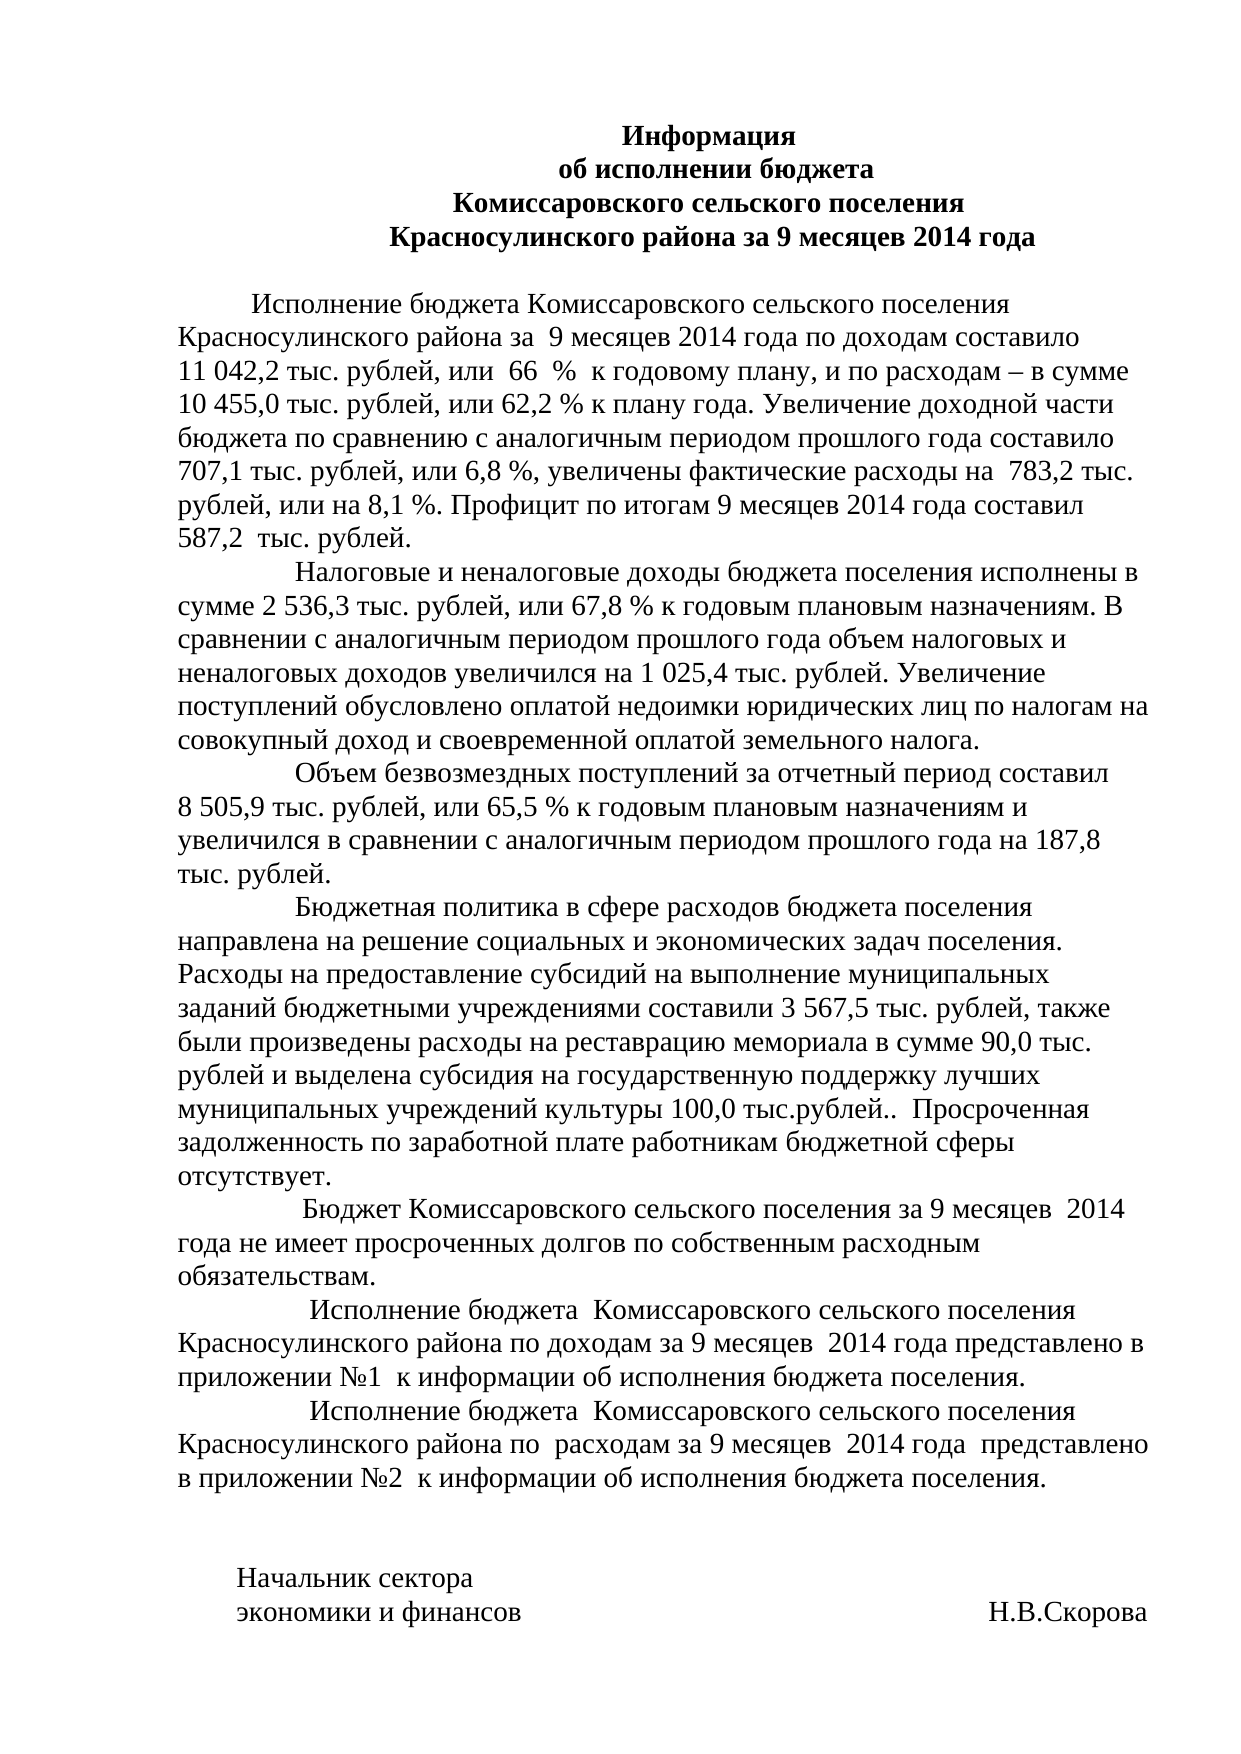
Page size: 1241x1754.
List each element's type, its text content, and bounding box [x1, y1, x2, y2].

text Исполнение бюджета Комиссаровского сельского поселения Красносулинского района за 9 месяцев 2014 года по доходам составило 11 042,2 тыс. рублей, или 66 % к годовому плану, и по расходам – в сумме 10 455,0 тыс. рублей, или 62,2 % к плану года. Увеличение доходной части бюджета по сравнению с аналогичным периодом прошлого года составило 707,1 тыс. рублей, или 6,8 %, увеличены фактические расходы на 783,2 тыс. рублей, или на 8,1 %. Профицит по итогам 9 месяцев 2014 года составил 587,2 тыс. рублей. [177, 286, 1152, 554]
text Комиссаровского сельского поселения [177, 185, 1152, 219]
text Налоговые и неналоговые доходы бюджета поселения исполнены в сумме 2 536,3 тыс. рублей, или 67,8 % к годовым плановым назначениям. В сравнении с аналогичным периодом прошлого года объем налоговых и неналоговых доходов увеличился на 1 025,4 тыс. рублей. Увеличение поступлений обусловлено оплатой недоимки юридических лиц по налогам на совокупный доход и своевременной оплатой земельного налога. [177, 554, 1152, 755]
text Бюджет Комиссаровского сельского поселения за 9 месяцев 2014 года не имеет просроченных долгов по собственным расходным обязательствам. [177, 1191, 1152, 1292]
text об исполнении бюджета [177, 152, 1152, 185]
text Исполнение бюджета Комиссаровского сельского поселения Красносулинского района по доходам за 9 месяцев 2014 года представлено в приложении №1 к информации об исполнения бюджета поселения. [177, 1292, 1152, 1393]
text Объем безвозмездных поступлений за отчетный период составил 8 505,9 тыс. рублей, или 65,5 % к годовым плановым назначениям и увеличился в сравнении с аналогичным периодом прошлого года на 187,8 тыс. рублей. [177, 755, 1152, 889]
text экономики и финансов Н.В.Скорова [177, 1594, 1152, 1627]
text Исполнение бюджета Комиссаровского сельского поселения Красносулинского района по расходам за 9 месяцев 2014 года представлено в приложении №2 к информации об исполнения бюджета поселения. [177, 1393, 1152, 1493]
text Красносулинского района за 9 месяцев 2014 года [177, 219, 1152, 252]
text Начальник сектора [177, 1560, 1152, 1594]
text Бюджетная политика в сфере расходов бюджета поселения направлена на решение социальных и экономических задач поселения. Расходы на предоставление субсидий на выполнение муниципальных заданий бюджетными учреждениями составили 3 567,5 тыс. рублей, также были произведены расходы на реставрацию мемориала в сумме 90,0 тыс. рублей и выделена субсидия на государственную поддержку лучших муниципальных учреждений культуры 100,0 тыс.рублей.. Просроченная задолженность по заработной плате работникам бюджетной сферы отсутствует. [177, 889, 1152, 1191]
text Информация [177, 118, 1152, 152]
